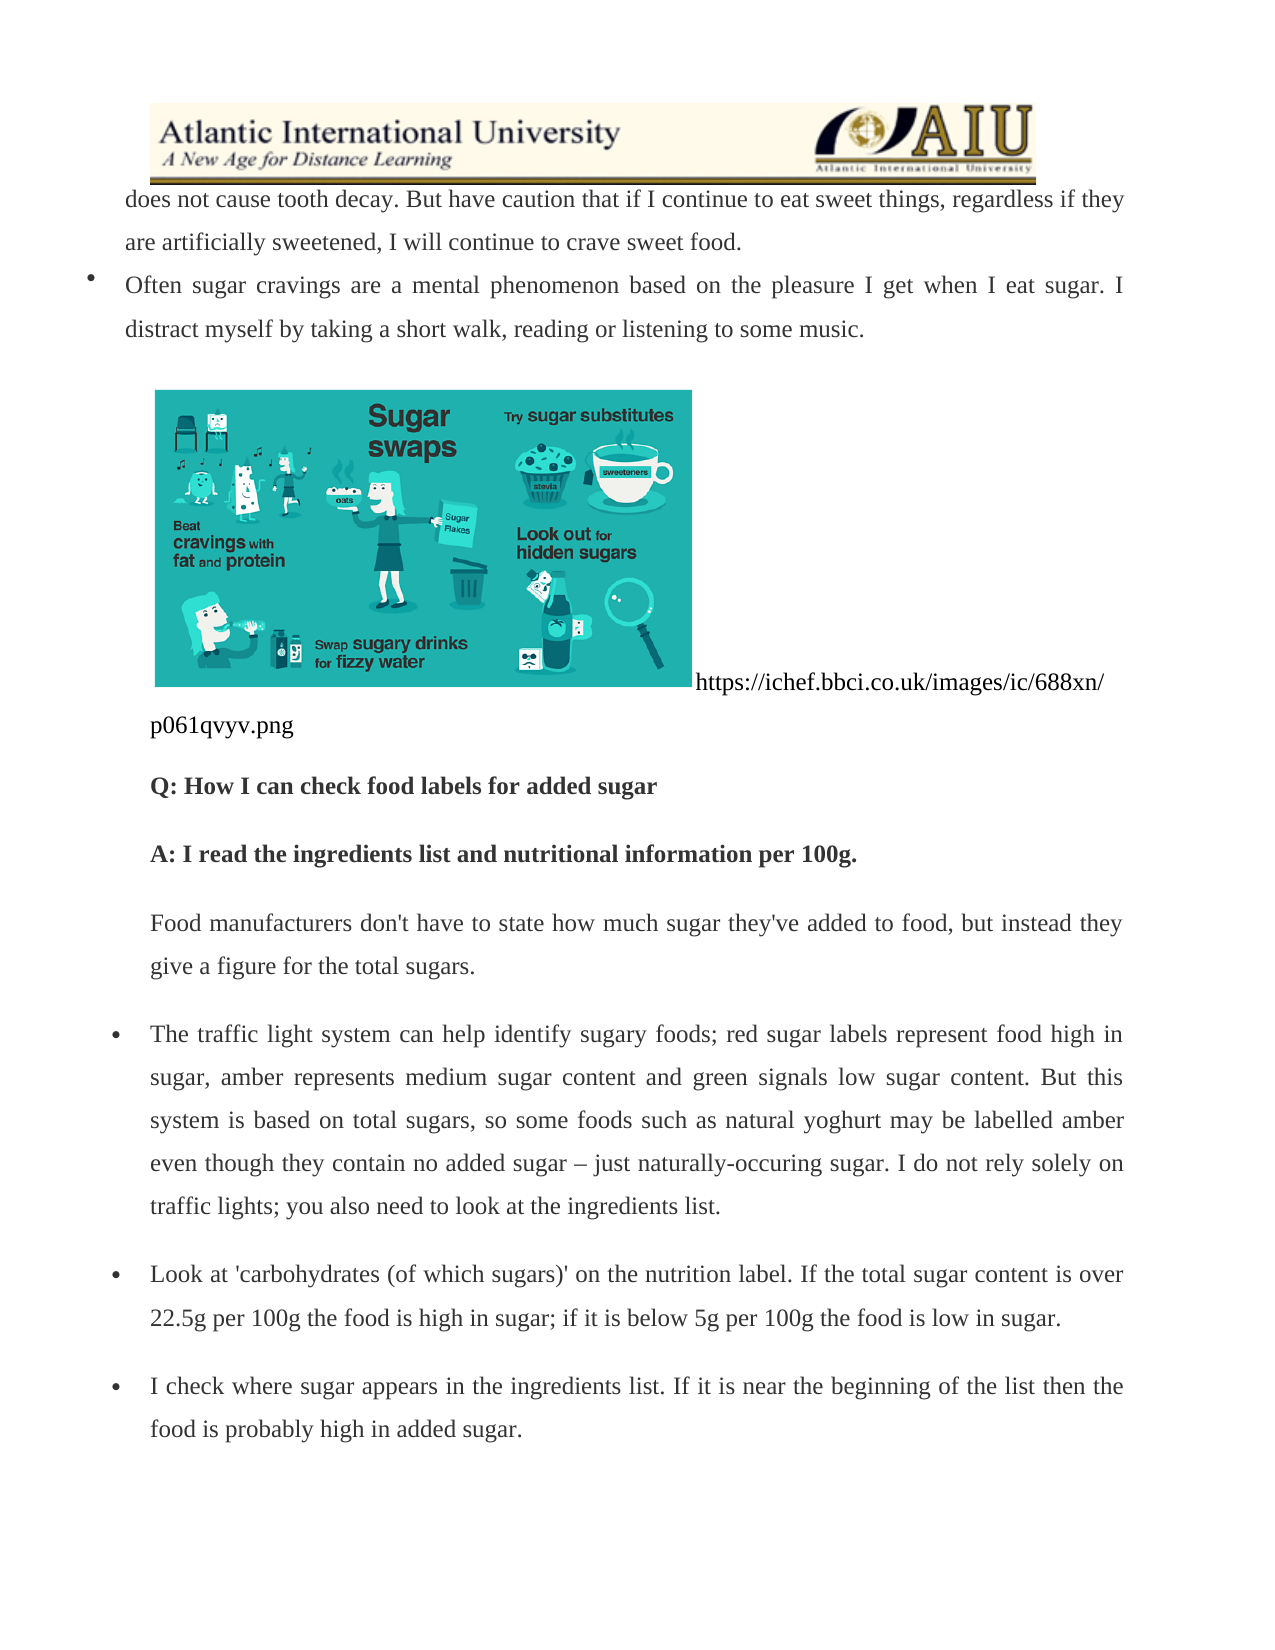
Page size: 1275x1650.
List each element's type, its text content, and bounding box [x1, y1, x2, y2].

picture [150, 386, 696, 691]
list The traffic light system can help identify sugary foods; red sugar labels represent food high in sugar, amber represents medium sugar content and green signals low sugar content. But this system is based on total sugars, so some foods such as natural yoghurt may be labelled amber even though they contain no added sugar – just naturally-occuring sugar. I do not rely solely on traffic lights; you also need to look at the ingredients list. [112, 1019, 1125, 1220]
text A: I read the ingredients list and nutritional information per 100g. [150, 839, 1125, 868]
picture [150, 103, 1037, 185]
list Look at 'carbohydrates (of which sugars)' on the nutrition label. If the total sugar content is over 22.5g per 100g the food is high in sugar; if it is below 5g per 100g the food is low in sugar. [112, 1259, 1125, 1331]
text Q: How I can check food labels for added sugar [150, 771, 1125, 800]
list I check where sugar appears in the ingredients list. If it is near the beginning of the list then the food is probably high in added sugar. [112, 1371, 1125, 1443]
list Often sugar cravings are a mental phenomenon based on the pleasure I get when I eat sugar. I distract myself by taking a short walk, reading or listening to some music. [87, 271, 1125, 342]
text Food manufacturers don't have to state how much sugar they've added to food, but instead they give a figure for the total sugars. [150, 908, 1125, 979]
